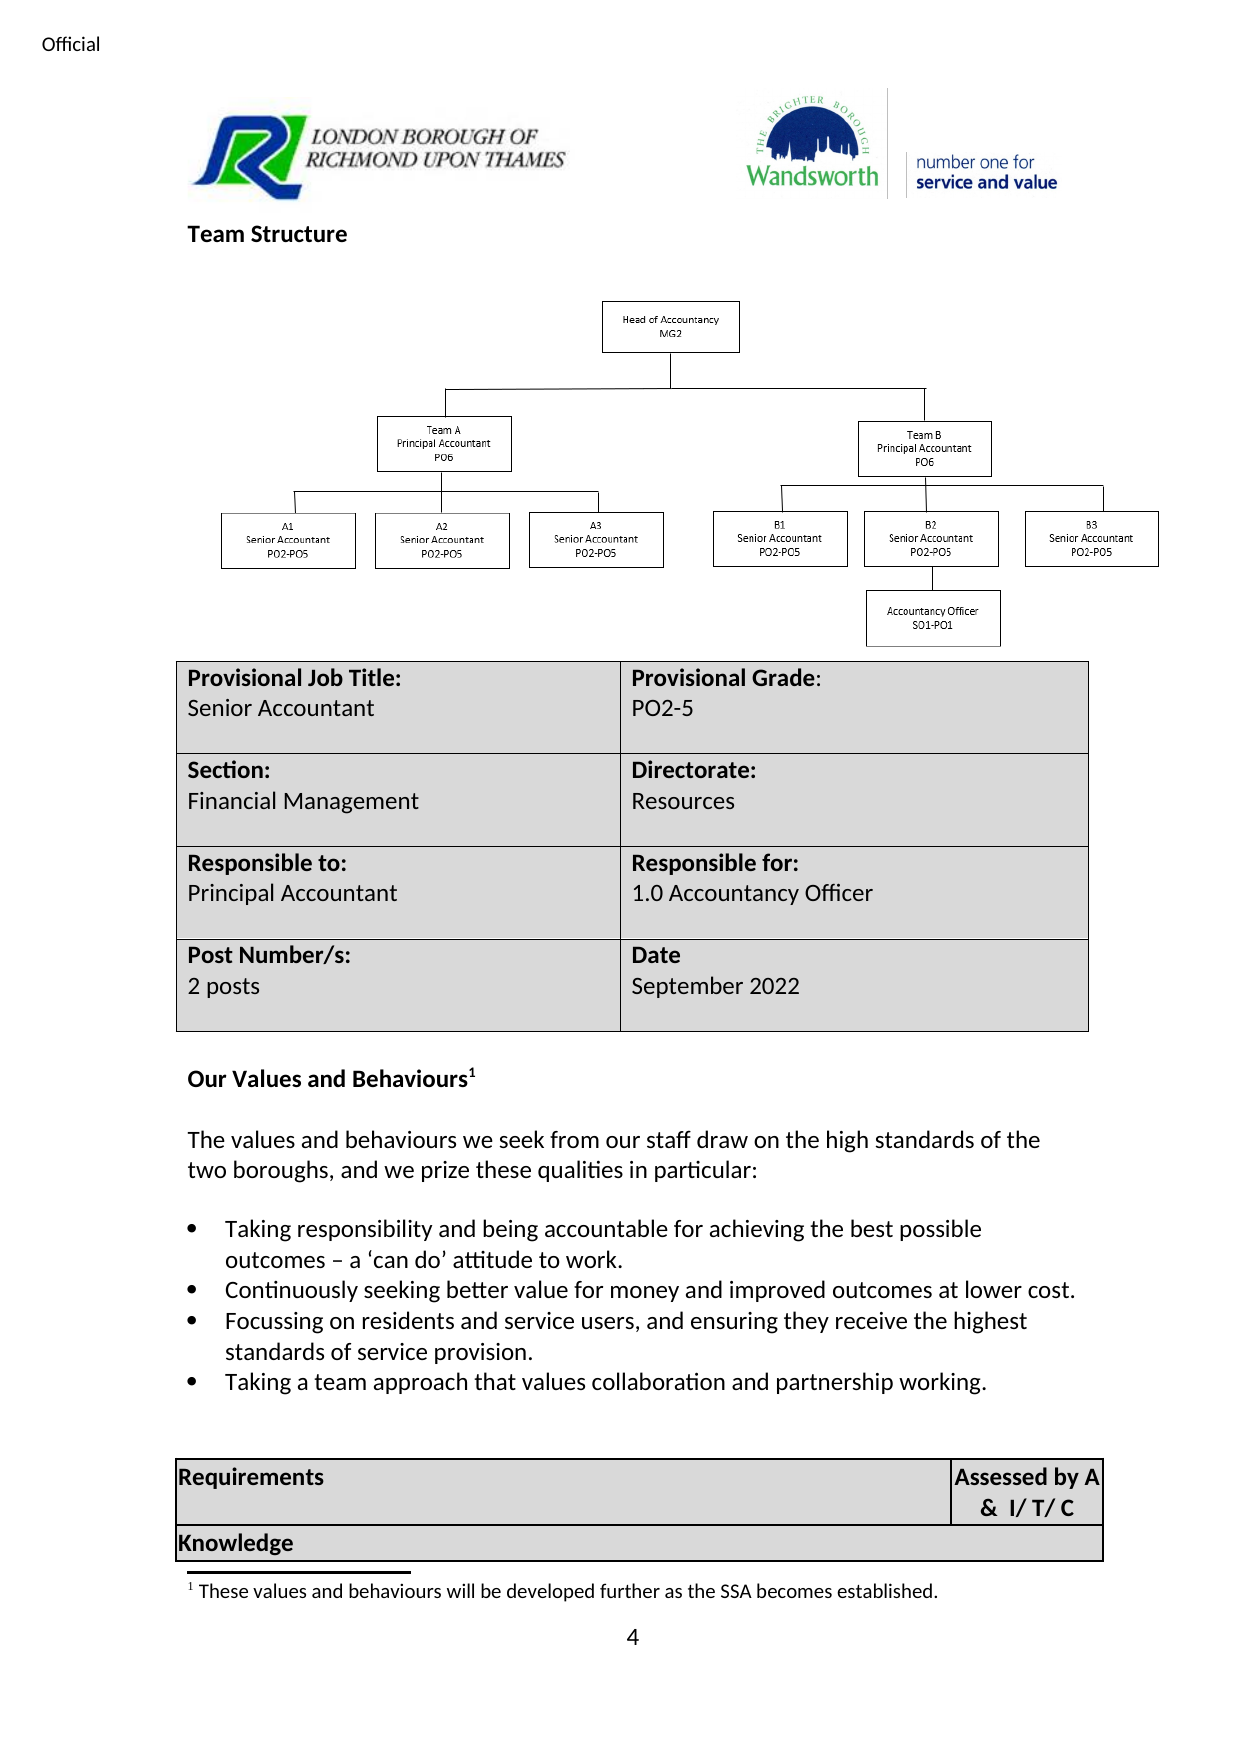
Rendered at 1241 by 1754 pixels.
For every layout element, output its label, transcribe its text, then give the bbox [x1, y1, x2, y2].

list Focussing on residents and service users, and ensuring they receive the highest standards of service provision. [187, 1305, 1078, 1366]
table_cell Responsible for: 1.0 Accountancy Officer [621, 847, 1088, 938]
picture [736, 88, 1063, 199]
table_cell Knowledge [177, 1526, 1102, 1560]
picture [187, 97, 575, 219]
table_cell Section: Financial Management [177, 754, 620, 846]
table_cell Post Number/s: 2 posts [177, 940, 620, 1031]
text Team Structure [187, 218, 1078, 249]
table_header Requirements [177, 1460, 950, 1524]
text The values and behaviours we seek from our staff draw on the high standards of the two boroughs, and we prize these qualities in particular: [187, 1124, 1078, 1185]
table_header Provisional Grade: PO2-5 [621, 662, 1088, 753]
table_header Assessed by A & I/ T/ C [952, 1460, 1102, 1524]
list Continuously seeking better value for money and improved outcomes at lower cost. [187, 1274, 1078, 1305]
table_cell Responsible to: Principal Accountant [177, 847, 620, 938]
list Taking responsibility and being accountable for achieving the best possible outcomes – a ‘can do’ attitude to work. [187, 1213, 1078, 1274]
table_header Provisional Job Title: Senior Accountant [177, 662, 620, 753]
table_cell Directorate: Resources [621, 754, 1088, 846]
list Taking a team approach that values collaboration and partnership working. [187, 1366, 1078, 1397]
table_cell Date September 2022 [621, 940, 1088, 1031]
text Our Values and Behaviours [187, 1063, 1078, 1093]
